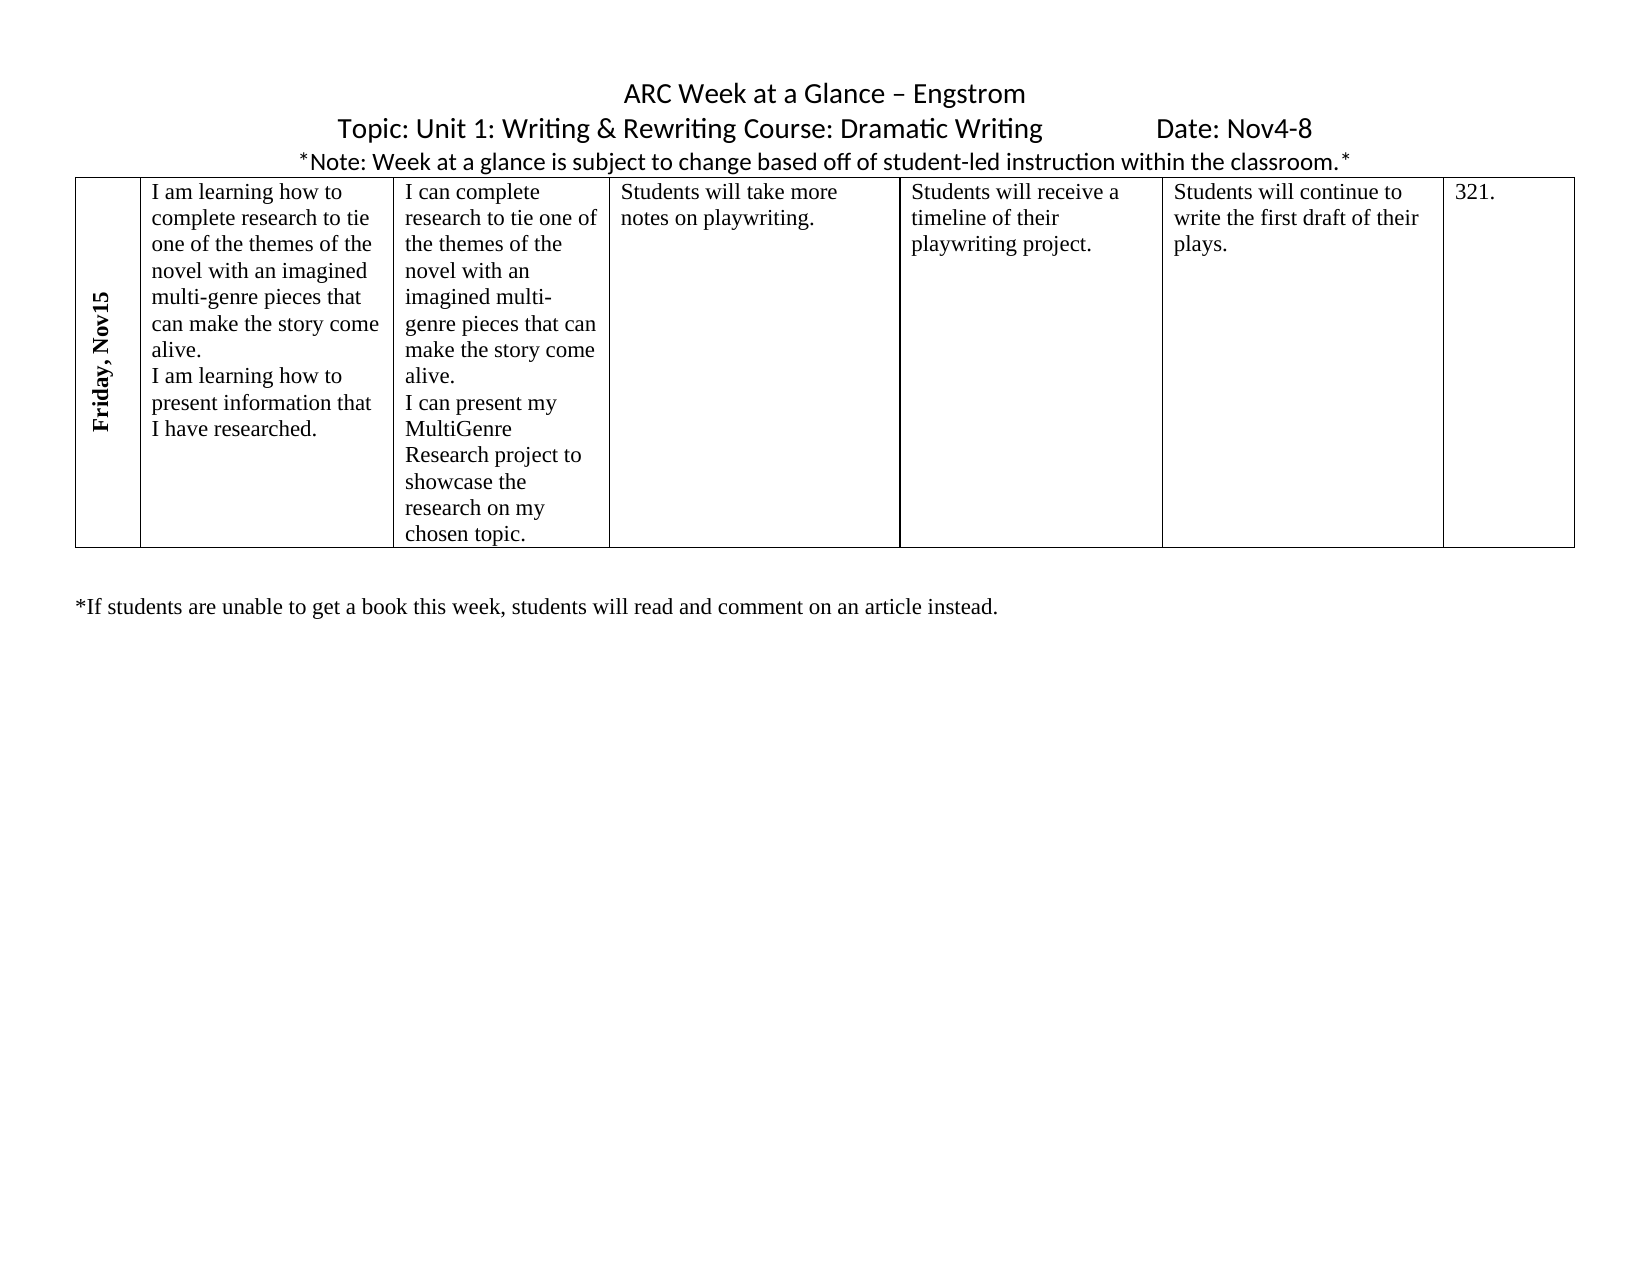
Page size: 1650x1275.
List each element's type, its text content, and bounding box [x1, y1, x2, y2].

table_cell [394, 178, 609, 547]
table_cell Students will take more notes on playwriting. [610, 178, 899, 547]
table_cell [141, 178, 393, 547]
table_cell Students will receive a timeline of their playwriting project. [901, 178, 1162, 547]
table_cell Students will continue to write the first draft of their plays. [1163, 178, 1443, 547]
text *If students are unable to get a book this week, students will read and comment on an article instead. [75, 593, 1575, 619]
table_cell Friday, Nov15 [76, 178, 140, 547]
table_cell 321. [1444, 178, 1574, 547]
